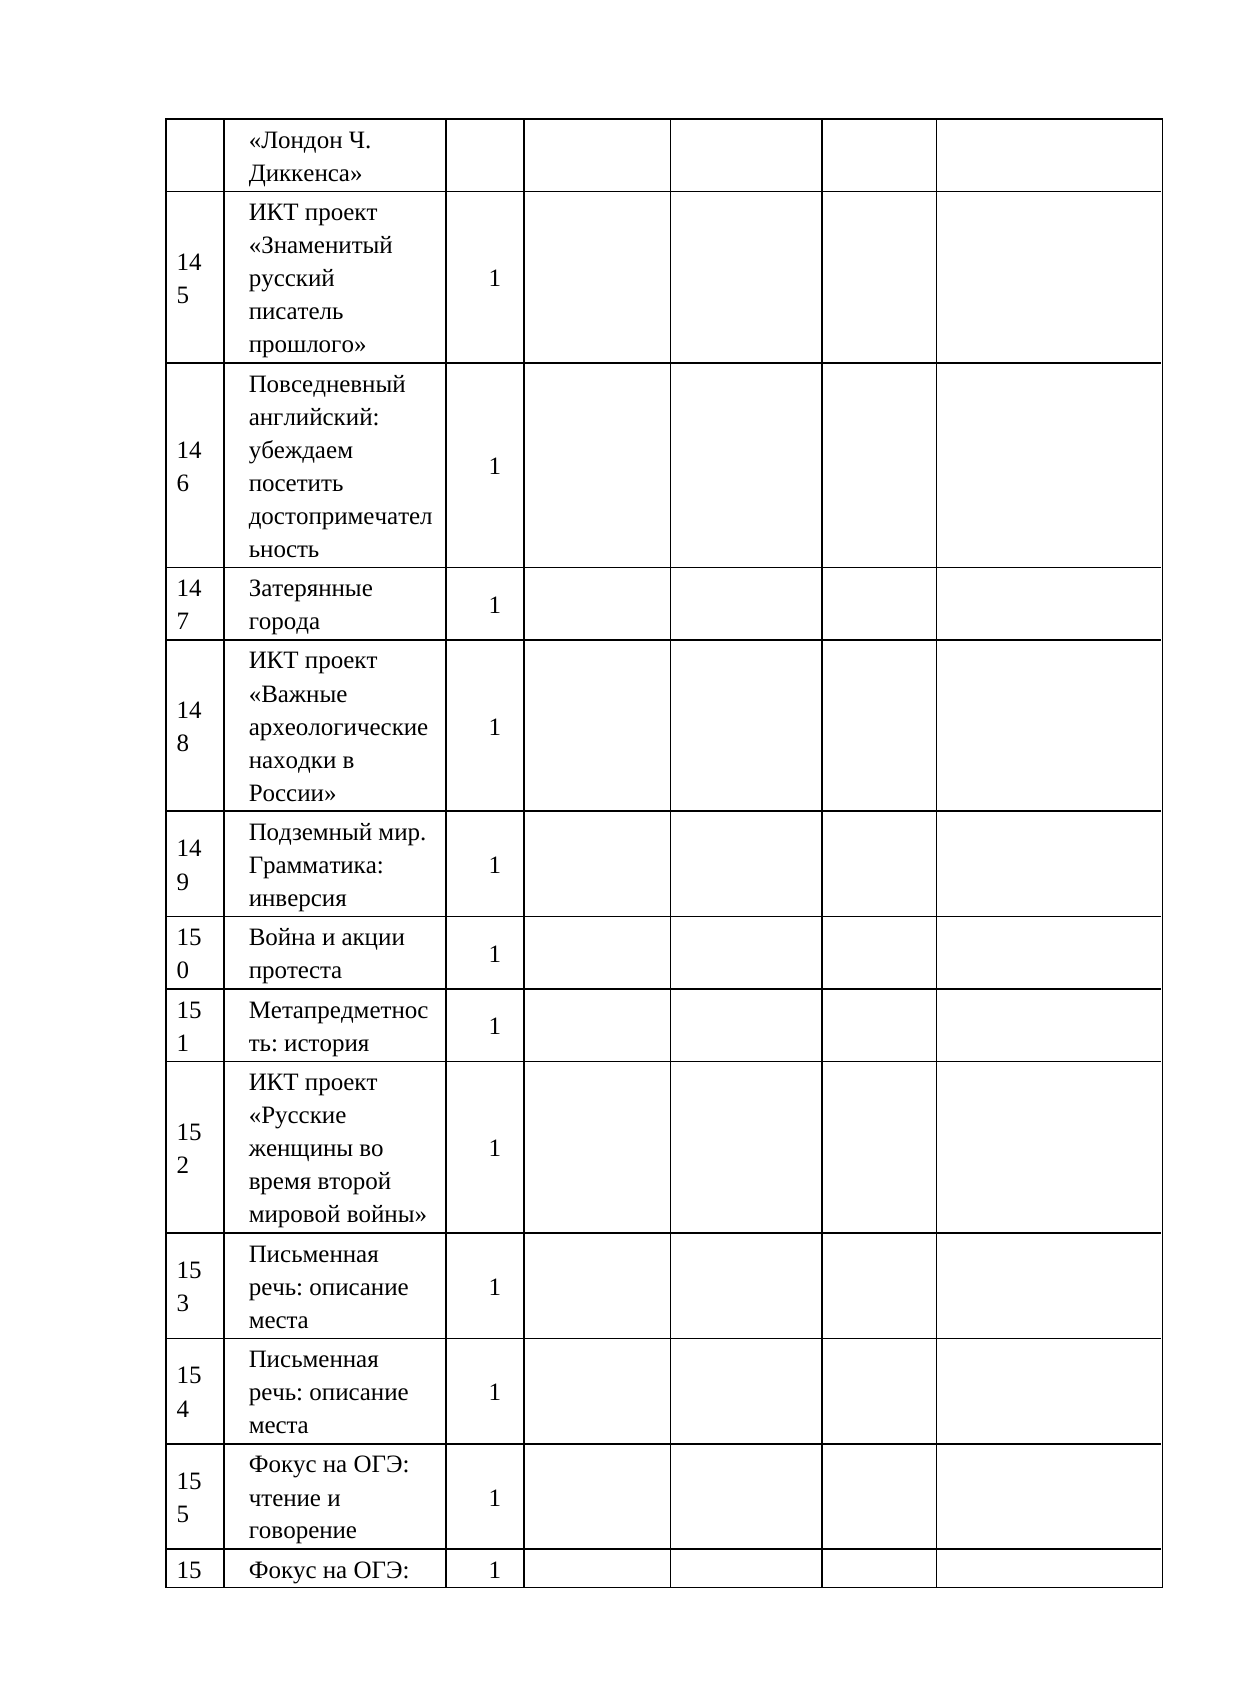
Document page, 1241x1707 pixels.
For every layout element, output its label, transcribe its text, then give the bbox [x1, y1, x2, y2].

table_cell 1 [447, 641, 523, 810]
table_cell [937, 1232, 1162, 1337]
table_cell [225, 120, 445, 191]
table_cell 147 [167, 568, 223, 639]
table_cell [823, 568, 936, 639]
table_cell 1 [447, 990, 523, 1061]
table_cell [671, 1445, 821, 1548]
table_cell [525, 1234, 670, 1337]
table_cell [937, 1443, 1162, 1548]
table_cell 1 [447, 1062, 523, 1232]
table_cell Повседневный английский: убеждаем посетить достопримечательность [225, 364, 445, 566]
table_cell 150 [167, 917, 223, 988]
table_cell [937, 916, 1162, 988]
table_cell 1 [447, 1445, 523, 1548]
table_cell 1 [447, 568, 523, 639]
table_cell 1 [447, 364, 523, 566]
table_cell [823, 1062, 936, 1232]
table_cell 1 [447, 812, 523, 916]
table_cell [937, 1061, 1162, 1232]
table_cell Война и акции протеста [225, 917, 445, 988]
table_cell [525, 192, 670, 362]
table_cell 1 [447, 1234, 523, 1337]
table_cell 1 [447, 192, 523, 362]
table_cell [671, 568, 821, 639]
table_cell [937, 1548, 1162, 1587]
table_cell Подземный мир. Грамматика: инверсия [225, 812, 445, 916]
table_cell 153 [167, 1234, 223, 1337]
table_cell Фокус на ОГЭ: чтение и говорение [225, 1445, 445, 1548]
table_cell [823, 1234, 936, 1337]
table_cell [671, 1550, 821, 1587]
table_cell ИКТ проект «Знаменитый русский писатель прошлого» [225, 192, 445, 362]
table_cell [937, 810, 1162, 916]
table_cell [823, 1550, 936, 1587]
table_cell [937, 1338, 1162, 1443]
table_cell 146 [167, 364, 223, 566]
table_cell [823, 1445, 936, 1548]
table_cell [525, 1339, 670, 1443]
table_cell [823, 192, 936, 362]
table_cell 1 [447, 120, 523, 191]
table_cell [671, 192, 821, 362]
table_cell ИКТ проект «Русские женщины во время второй мировой войны» [225, 1062, 445, 1232]
table_cell [671, 641, 821, 810]
table_cell Затерянные города [225, 568, 445, 639]
table_cell 1 [447, 917, 523, 988]
table_cell 144 [167, 120, 223, 191]
table_cell 151 [167, 990, 223, 1061]
table_cell Письменная речь: описание места [225, 1339, 445, 1443]
table_cell [671, 1234, 821, 1337]
table_cell 156 [167, 1550, 223, 1587]
table_cell 152 [167, 1062, 223, 1232]
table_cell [225, 1550, 445, 1587]
table_cell [823, 990, 936, 1061]
table_cell [671, 364, 821, 566]
table_cell [937, 988, 1162, 1061]
table_cell [671, 917, 821, 988]
table_cell [671, 120, 821, 191]
table_cell [823, 641, 936, 810]
table_cell [823, 812, 936, 916]
table_cell [525, 120, 670, 191]
table_cell [937, 362, 1162, 566]
table_cell Письменная речь: описание места [225, 1234, 445, 1337]
table_cell [525, 364, 670, 566]
table_cell Метапредметность: история [225, 990, 445, 1061]
table_cell 1 [447, 1550, 523, 1587]
table_cell [823, 364, 936, 566]
table_cell 155 [167, 1445, 223, 1548]
table_cell [937, 191, 1162, 362]
table_cell 148 [167, 641, 223, 810]
table_cell [525, 641, 670, 810]
table_cell 149 [167, 812, 223, 916]
table_cell [671, 1062, 821, 1232]
table_cell 154 [167, 1339, 223, 1443]
table_cell 1 [447, 1339, 523, 1443]
table_cell [525, 1062, 670, 1232]
table_cell [525, 1445, 670, 1548]
table_cell [937, 639, 1162, 810]
table_cell [823, 917, 936, 988]
table_cell [525, 917, 670, 988]
table_cell [937, 566, 1162, 639]
table_cell ИКТ проект «Важные археологические находки в России» [225, 641, 445, 810]
table_cell [671, 812, 821, 916]
table_cell [823, 1339, 936, 1443]
table_cell [823, 120, 936, 191]
table_cell [525, 990, 670, 1061]
table_cell [525, 812, 670, 916]
table_cell [937, 120, 1162, 191]
table_cell [671, 990, 821, 1061]
table_cell [671, 1339, 821, 1443]
table_cell 145 [167, 192, 223, 362]
table_cell [525, 1550, 670, 1587]
table_cell [525, 568, 670, 639]
